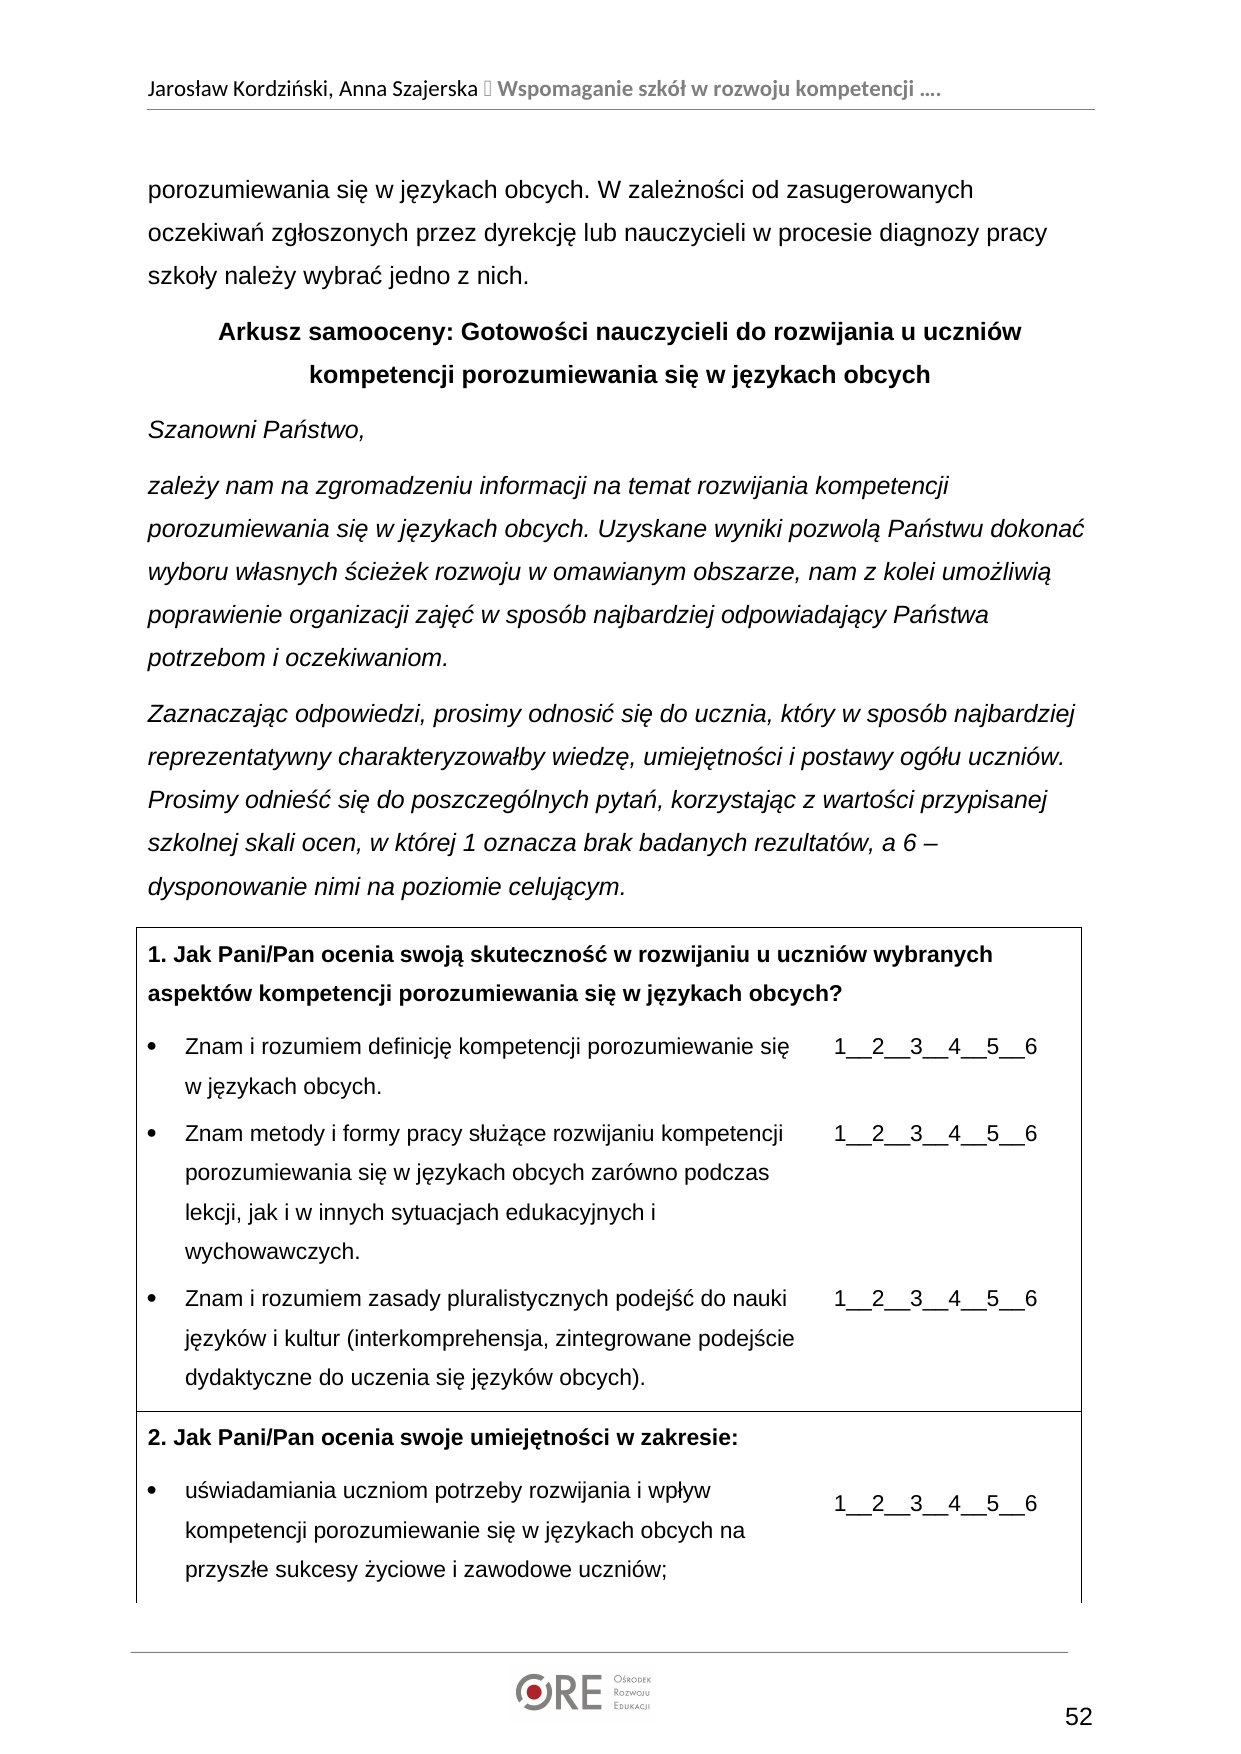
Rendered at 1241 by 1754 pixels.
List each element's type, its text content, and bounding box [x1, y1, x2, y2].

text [148, 175, 1093, 290]
table_cell Znam metody i formy pracy służące rozwijaniu kompetencji porozumiewania się w językach obcych zarówno podczas lekcji, jak i w innych sytuacjach edukacyjnych i wychowawczych. [137, 1120, 822, 1285]
table_header 1. Jak Pani/Pan ocenia swoją skuteczność w rozwijaniu u uczniów wybranych aspektów kompetencji porozumiewania się w językach obcych? [137, 928, 1081, 1033]
table_cell 1__2__3__4__5__6 [822, 1285, 1081, 1411]
text zależy nam na zgromadzeniu informacji na temat rozwijania kompetencji porozumiewania się w językach obcych. Uzyskane wyniki pozwolą Państwu dokonać wyboru własnych ścieżek rozwoju w omawianym obszarze, nam z kolei umożliwią poprawienie organizacji zajęć w sposób najbardziej odpowiadający Państwa potrzebom i oczekiwaniom. [148, 471, 1093, 672]
text Szanowni Państwo, [148, 415, 1093, 444]
table_cell 2. Jak Pani/Pan ocenia swoje umiejętności w zakresie: [137, 1412, 1081, 1477]
picture [509, 1665, 657, 1722]
table_cell 1__2__3__4__5__6 [822, 1033, 1081, 1120]
table_cell Znam i rozumiem zasady pluralistycznych podejść do nauki języków i kultur (interkomprehensja, zintegrowane podejście dydaktyczne do uczenia się języków obcych). [137, 1285, 822, 1411]
table_cell Znam i rozumiem definicję kompetencji porozumiewanie się w językach obcych. [137, 1033, 822, 1120]
table_cell uświadamiania uczniom potrzeby rozwijania i wpływ kompetencji porozumiewanie się w językach obcych na przyszłe sukcesy życiowe i zawodowe uczniów; [137, 1478, 822, 1603]
table_cell 1__2__3__4__5__6 [822, 1120, 1081, 1285]
table_cell 1__2__3__4__5__6 [822, 1478, 1081, 1603]
text Zaznaczając odpowiedzi, prosimy odnosić się do ucznia, który w sposób najbardziej reprezentatywny charakteryzowałby wiedzę, umiejętności i postawy ogółu uczniów. Prosimy odnieść się do poszczególnych pytań, korzystając z wartości przypisanej szkolnej skali ocen, w której 1 oznacza brak badanych rezultatów, a 6 – dysponowanie nimi na poziomie celującym. [148, 699, 1093, 900]
text Arkusz samooceny: Gotowości nauczycieli do rozwijania u uczniów kompetencji porozumiewania się w językach obcych [148, 317, 1093, 388]
